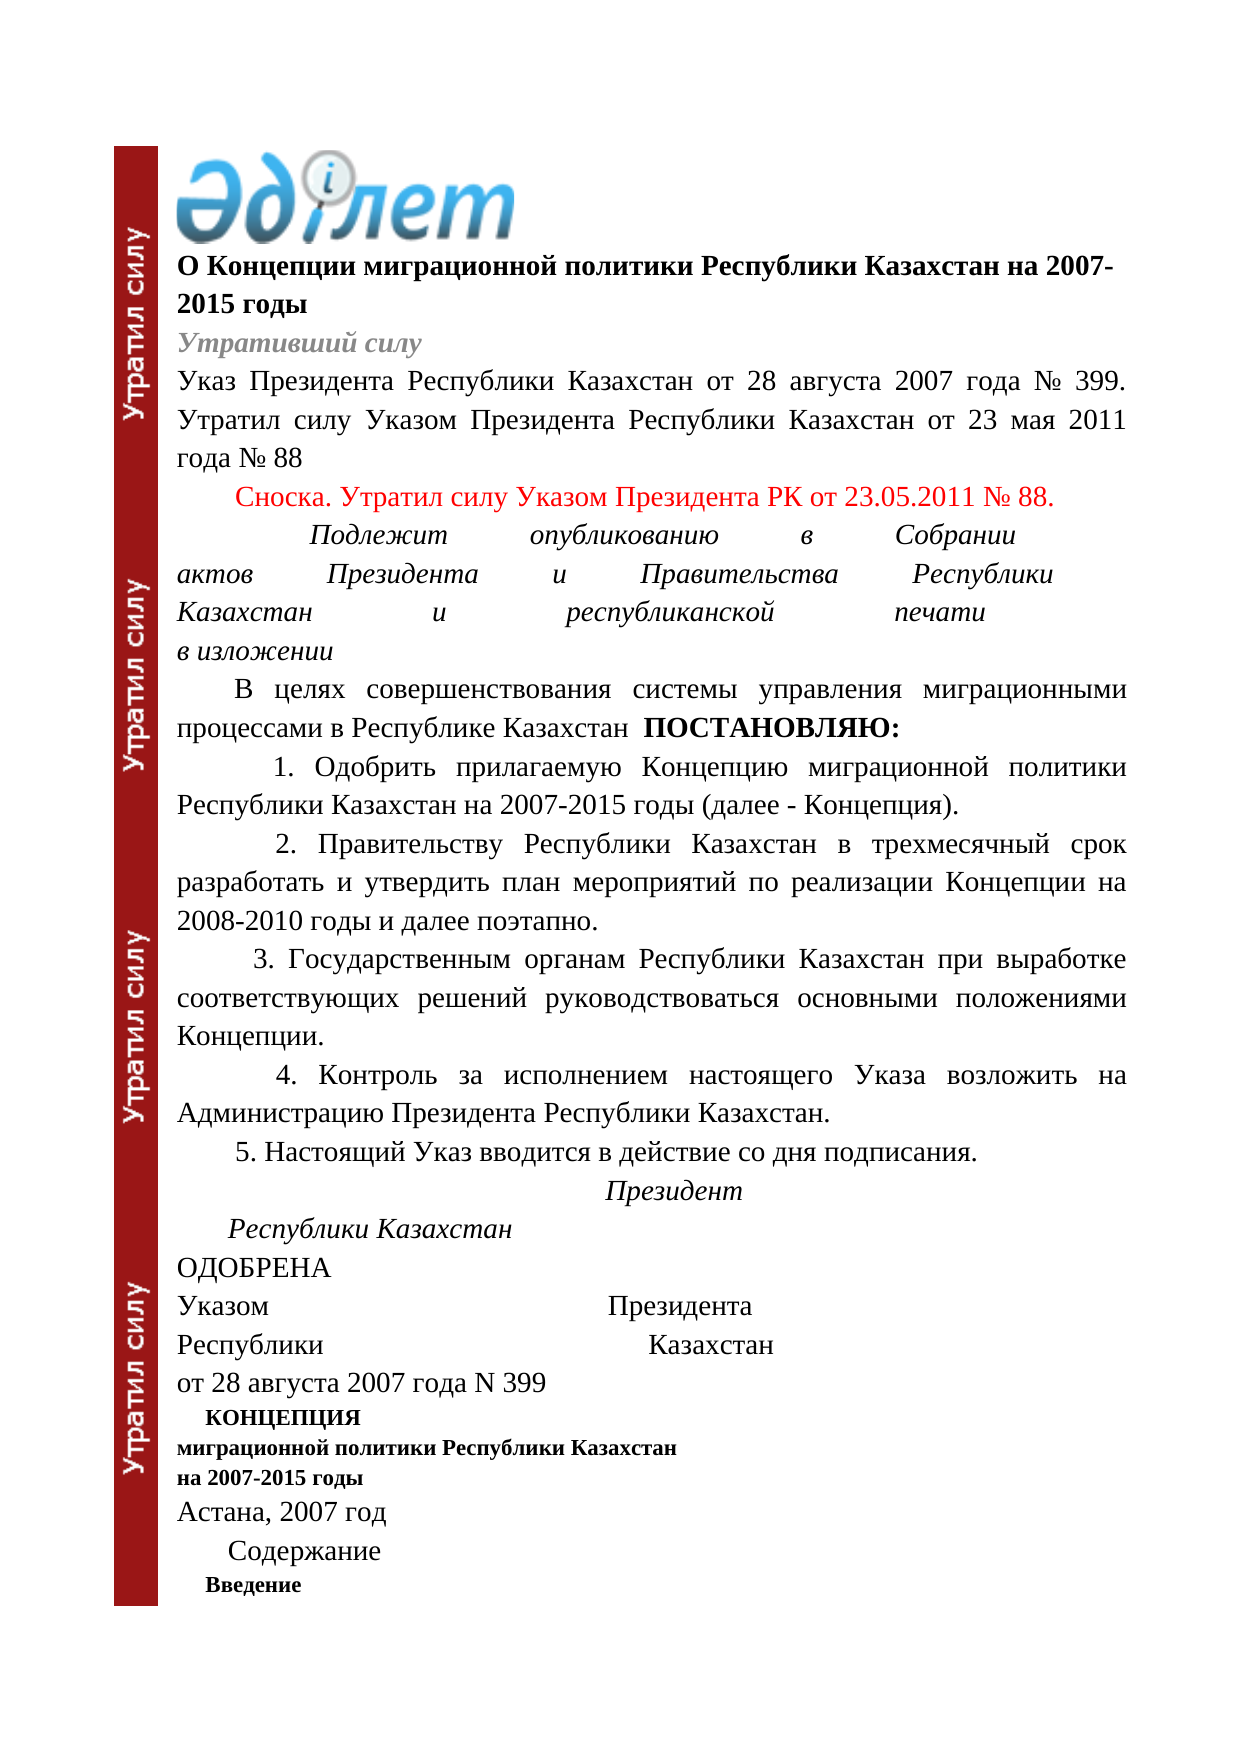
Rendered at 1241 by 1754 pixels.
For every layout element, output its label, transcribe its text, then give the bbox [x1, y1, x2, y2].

text Подлежит опубликованию в Собрании актов Президента и Правительства Республики Казахстан и республиканской печати в изложении [112, 517, 1128, 667]
text 4. Контроль за исполнением настоящего Указа возложить на Администрацию Президента Республики Казахстан. [112, 1057, 1128, 1129]
picture [114, 1052, 158, 1057]
picture [114, 667, 158, 672]
text ОДОБРЕНА Указом Президента Республики Казахстан от 28 августа 2007 года N 399 [112, 1250, 1128, 1399]
text Указ Президента Республики Казахстан от 28 августа 2007 года № 399. Утратил силу Указом Президента Республики Казахстан от 23 мая 2011 года № 88 [112, 363, 1128, 474]
text В целях совершенствования системы управления миграционными процессами в Республике Казахстан ПОСТАНОВЛЯЮ: [112, 672, 1128, 744]
picture [114, 512, 158, 517]
text О Концепции миграционной политики Республики Казахстан на 2007-2015 годы [112, 248, 1128, 320]
text Утративший силу [112, 325, 1128, 358]
picture [114, 936, 158, 941]
picture [114, 1245, 158, 1250]
text КОНЦЕПЦИЯ миграционной политики Республики Казахстан на 2007-2015 годы [112, 1404, 1128, 1491]
picture [114, 1598, 158, 1606]
text 5. Настоящий Указ вводится в действие со дня подписания. [112, 1134, 1128, 1168]
picture [114, 1567, 158, 1572]
picture [114, 1399, 158, 1404]
text Содержание [112, 1533, 1128, 1567]
picture [114, 146, 158, 248]
picture [114, 1528, 158, 1533]
picture [114, 474, 158, 479]
picture [114, 744, 158, 749]
text 1. Одобрить прилагаемую Концепцию миграционной политики Республики Казахстан на 2007-2015 годы (далее - Концепция). [112, 749, 1128, 821]
picture [114, 1129, 158, 1134]
picture [114, 358, 158, 363]
picture [114, 821, 158, 826]
picture [176, 150, 515, 244]
text Астана, 2007 год [112, 1494, 1128, 1528]
text 2. Правительству Республики Казахстан в трехмесячный срок разработать и утвердить план мероприятий по реализации Концепции на 2008-2010 годы и далее поэтапно. [112, 826, 1128, 936]
text 3. Государственным органам Республики Казахстан при выработке соответствующих решений руководствоваться основными положениями Концепции. [112, 941, 1128, 1052]
picture [114, 1168, 158, 1173]
text Президент Республики Казахстан [112, 1173, 1128, 1245]
picture [114, 320, 158, 325]
text Сноска. Утратил силу Указом Президента РК от 23.05.2011 № 88. [112, 479, 1128, 512]
text Введение [112, 1572, 1128, 1598]
